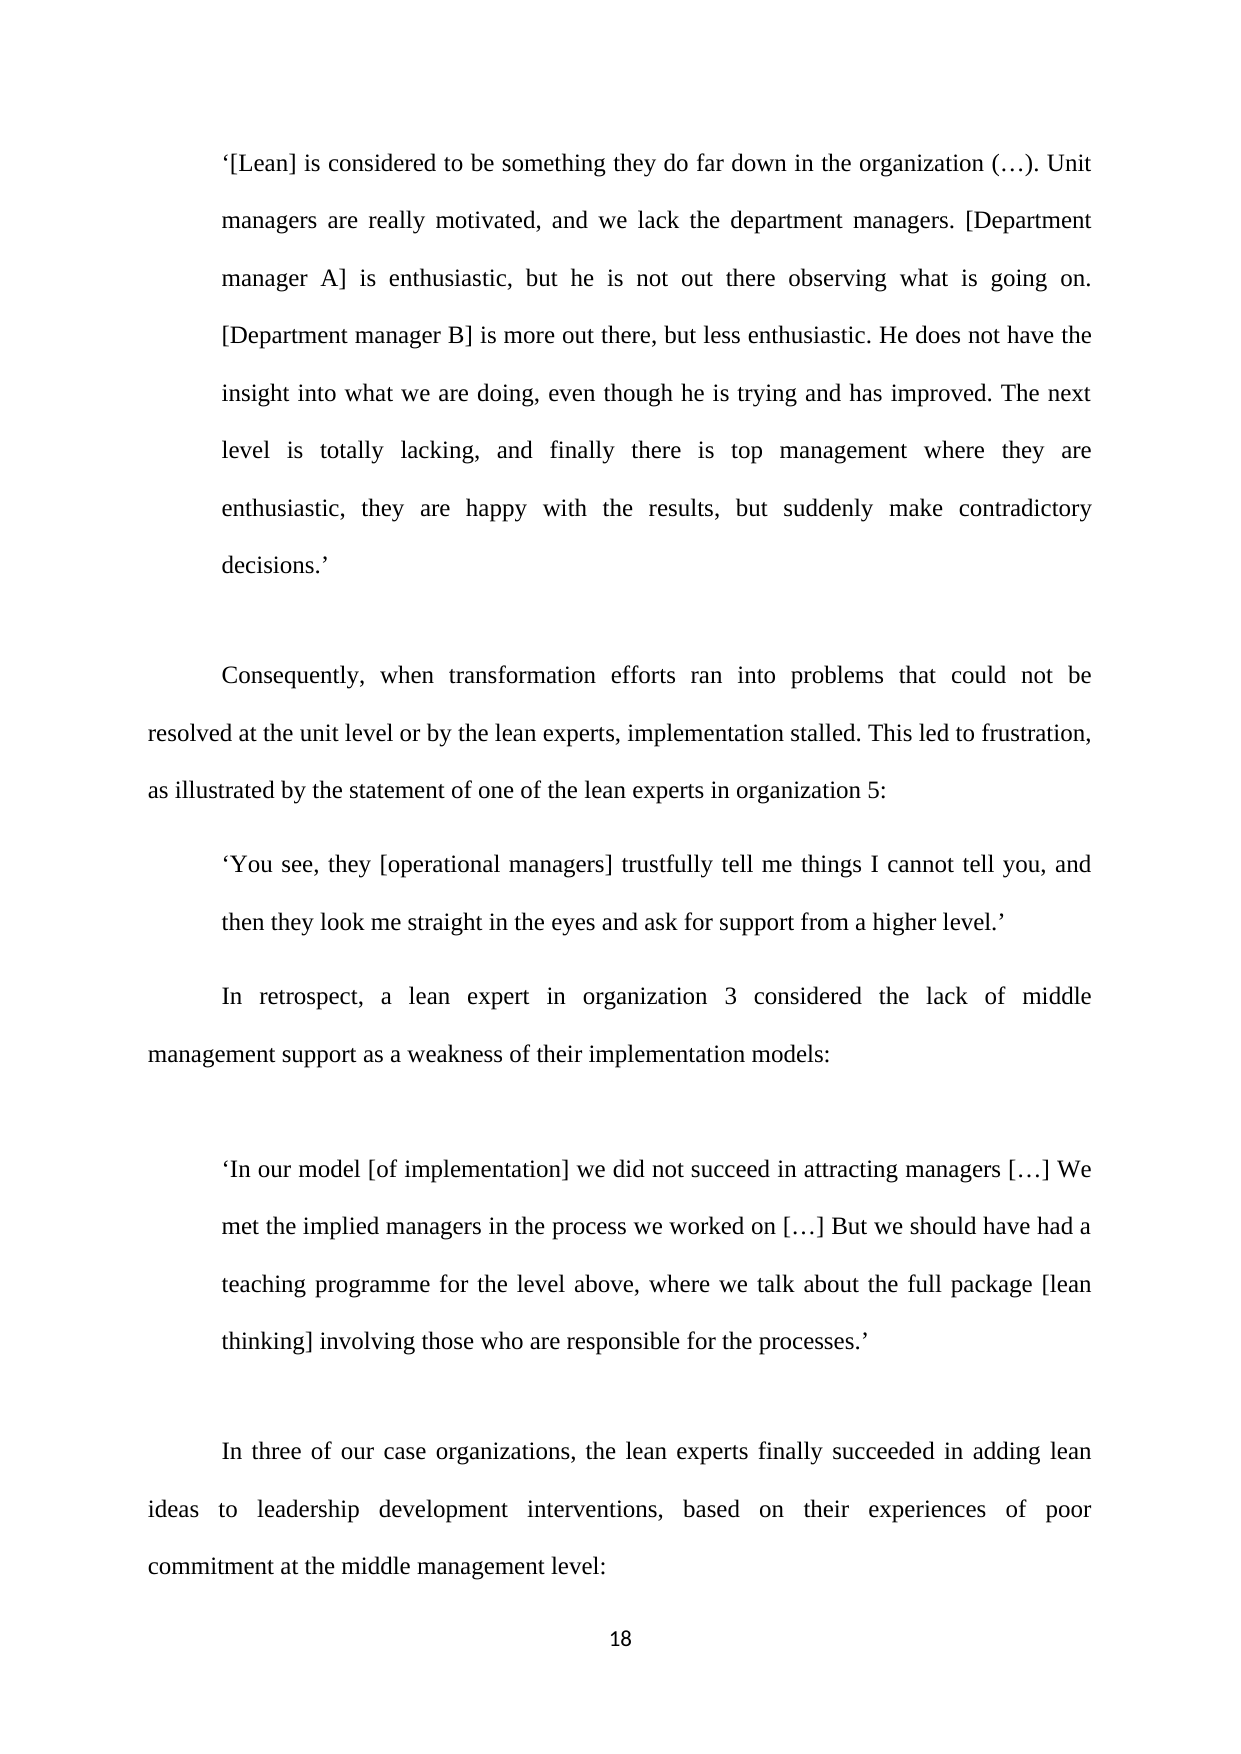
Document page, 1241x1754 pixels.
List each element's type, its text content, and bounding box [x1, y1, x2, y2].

list In three of our case organizations, the lean experts finally succeeded in adding lean ideas to leadership development interventions, based on their experiences of poor commitment at the middle management level: [148, 1436, 1093, 1580]
list Consequently, when transformation efforts ran into problems that could not be resolved at the unit level or by the lean experts, implementation stalled. This led to frustration, as illustrated by the statement of one of the lean experts in organization 5: [148, 660, 1093, 804]
list In retrospect, a lean expert in organization 3 considered the lack of middle management support as a weakness of their implementation models: [148, 981, 1093, 1067]
list ‘[Lean] is considered to be something they do far down in the organization (…). Unit managers are really motivated, and we lack the department managers. [Department manager A] is enthusiastic, but he is not out there observing what is going on. [Department manager B] is more out there, but less enthusiastic. He does not have the insight into what we are doing, even though he is trying and has improved. The next level is totally lacking, and finally there is top management where they are enthusiastic, they are happy with the results, but suddenly make contradictory decisions.’ [221, 148, 1093, 579]
list ‘In our model [of implementation] we did not succeed in attracting managers […] We met the implied managers in the process we worked on […] But we should have had a teaching programme for the level above, where we talk about the full package [lean thinking] involving those who are responsible for the processes.’ [221, 1154, 1093, 1355]
text ‘You see, they [operational managers] trustfully tell me things I cannot tell you, and then they look me straight in the eyes and ask for support from a higher level.’ [221, 849, 1093, 936]
